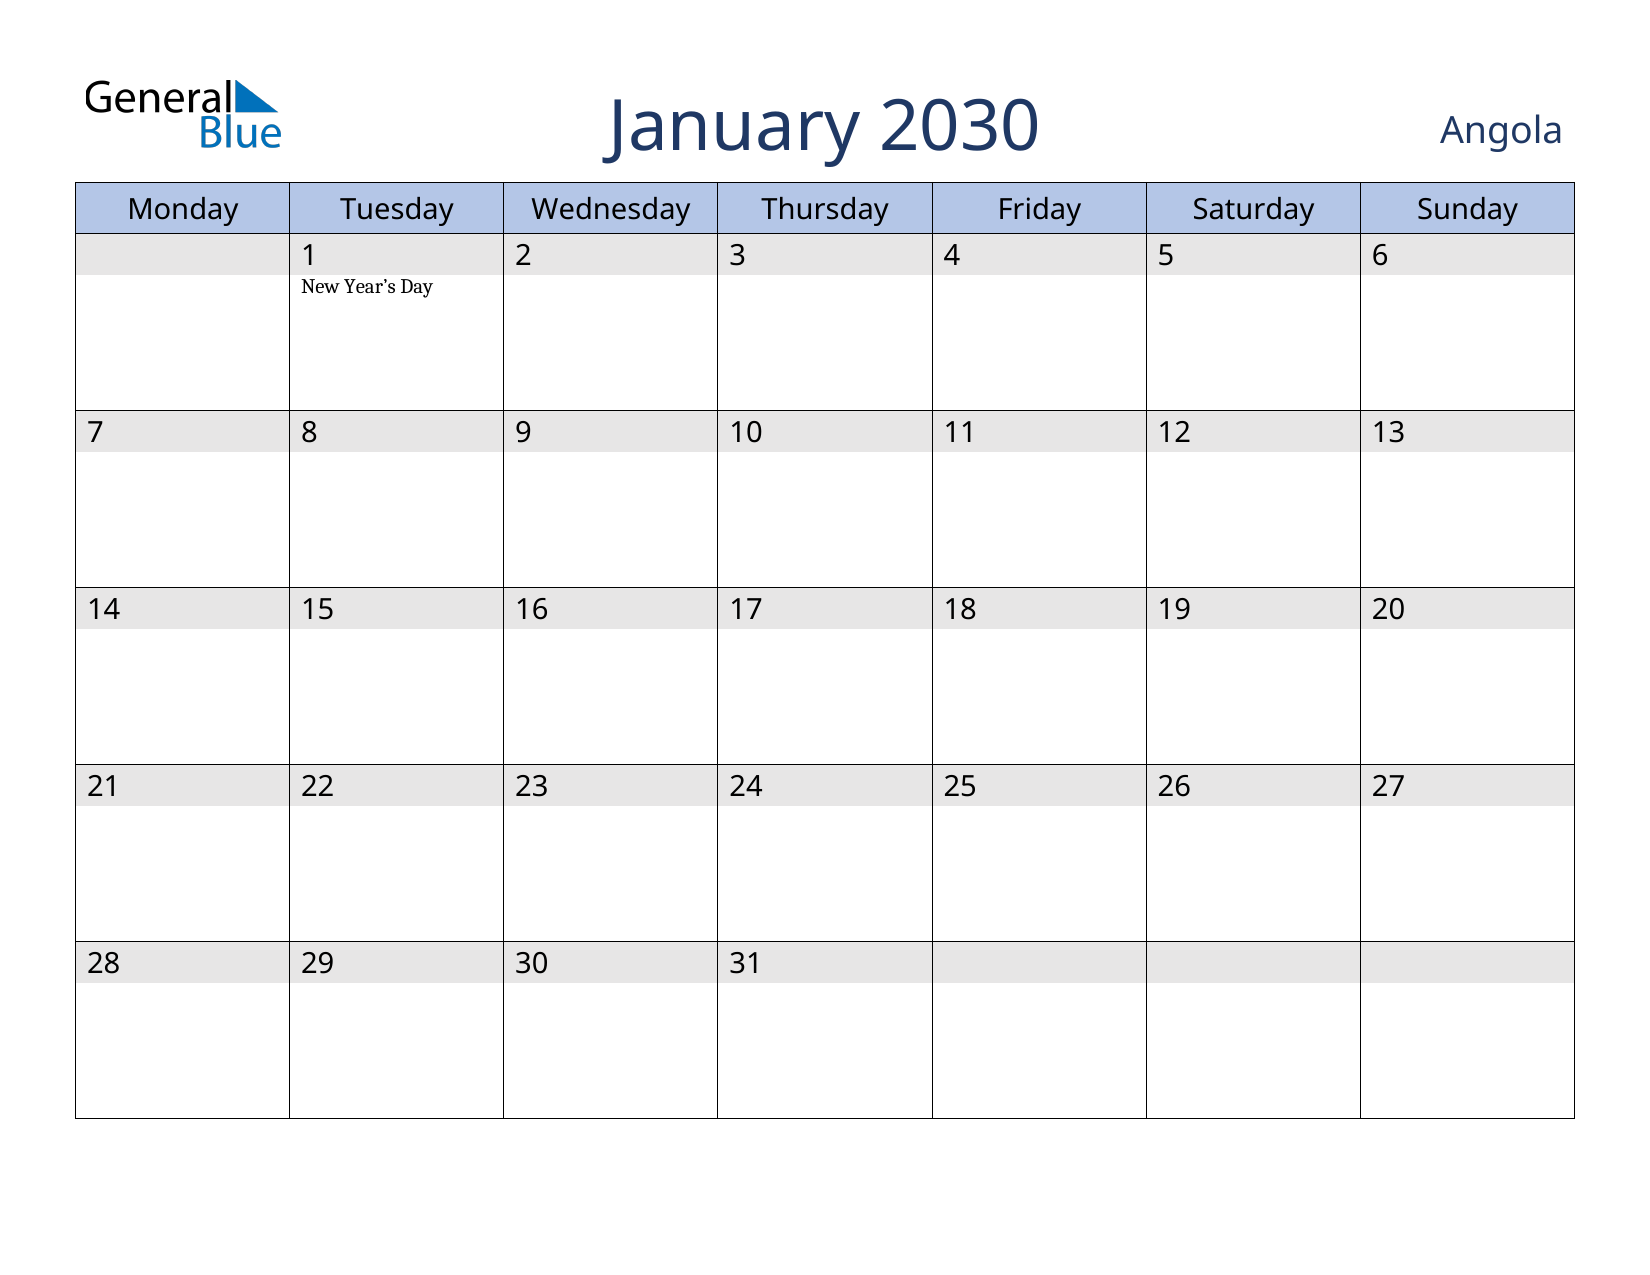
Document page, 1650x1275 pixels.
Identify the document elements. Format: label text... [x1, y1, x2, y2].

table_cell Thursday [718, 183, 932, 233]
table_cell [1147, 629, 1360, 764]
table_cell [504, 983, 717, 1118]
table_cell [933, 452, 1146, 587]
table_cell [76, 806, 289, 941]
table_cell 24 [718, 765, 932, 806]
table_cell [933, 942, 1146, 983]
table_cell [504, 806, 717, 941]
table_cell 17 [718, 588, 932, 629]
table_cell [76, 275, 289, 410]
table_cell [76, 983, 289, 1118]
table_cell 3 [718, 234, 932, 275]
table_cell 14 [76, 588, 289, 629]
table_cell 28 [76, 942, 289, 983]
table_header January 2030 [504, 75, 1146, 182]
table_cell 6 [1361, 234, 1574, 275]
table_cell 1 [290, 234, 503, 275]
table_header Angola [1146, 75, 1574, 182]
table_cell Tuesday [290, 183, 503, 233]
table_header [76, 75, 503, 182]
table_cell [933, 806, 1146, 941]
table_cell 19 [1147, 588, 1360, 629]
table_cell 9 [504, 411, 717, 452]
table_cell 29 [290, 942, 503, 983]
picture [86, 80, 281, 148]
table_cell [718, 275, 932, 410]
table_cell 20 [1361, 588, 1574, 629]
table_cell [718, 452, 932, 587]
table_cell 2 [504, 234, 717, 275]
table_cell [1147, 275, 1360, 410]
table_cell 16 [504, 588, 717, 629]
table_cell [1361, 629, 1574, 764]
table_cell 25 [933, 765, 1146, 806]
table_cell 4 [933, 234, 1146, 275]
table_cell [504, 452, 717, 587]
table_cell 11 [933, 411, 1146, 452]
table_cell Saturday [1147, 183, 1360, 233]
table_cell [290, 806, 503, 941]
table_cell 22 [290, 765, 503, 806]
table_cell 30 [504, 942, 717, 983]
table_cell [1361, 452, 1574, 587]
table_cell [290, 629, 503, 764]
table_cell [76, 629, 289, 764]
table_cell 5 [1147, 234, 1360, 275]
table_cell 27 [1361, 765, 1574, 806]
table_cell Sunday [1361, 183, 1574, 233]
table_cell [290, 983, 503, 1118]
table_cell 18 [933, 588, 1146, 629]
table_cell 7 [76, 411, 289, 452]
table_cell [933, 275, 1146, 410]
table_cell 12 [1147, 411, 1360, 452]
table_cell 21 [76, 765, 289, 806]
table_cell [1361, 983, 1574, 1118]
table_cell [1361, 275, 1574, 410]
table_cell [933, 983, 1146, 1118]
table_cell 13 [1361, 411, 1574, 452]
table_cell 8 [290, 411, 503, 452]
table_cell Monday [76, 183, 289, 233]
table_cell Wednesday [504, 183, 717, 233]
table_cell [1147, 983, 1360, 1118]
table_cell [718, 983, 932, 1118]
table_cell 10 [718, 411, 932, 452]
table_cell [1147, 942, 1360, 983]
table_cell [504, 275, 717, 410]
table_cell 15 [290, 588, 503, 629]
table_cell New Year’s Day [290, 275, 503, 410]
table_cell Friday [933, 183, 1146, 233]
table_cell 31 [718, 942, 932, 983]
table_cell [76, 452, 289, 587]
table_cell 26 [1147, 765, 1360, 806]
table_cell [718, 629, 932, 764]
table_cell [1361, 942, 1574, 983]
table_cell [504, 629, 717, 764]
table_cell [933, 629, 1146, 764]
table_cell [718, 806, 932, 941]
table_cell [76, 234, 289, 275]
table_cell [1147, 452, 1360, 587]
table_cell [1147, 806, 1360, 941]
table_cell [1361, 806, 1574, 941]
table_cell 23 [504, 765, 717, 806]
table_cell [290, 452, 503, 587]
